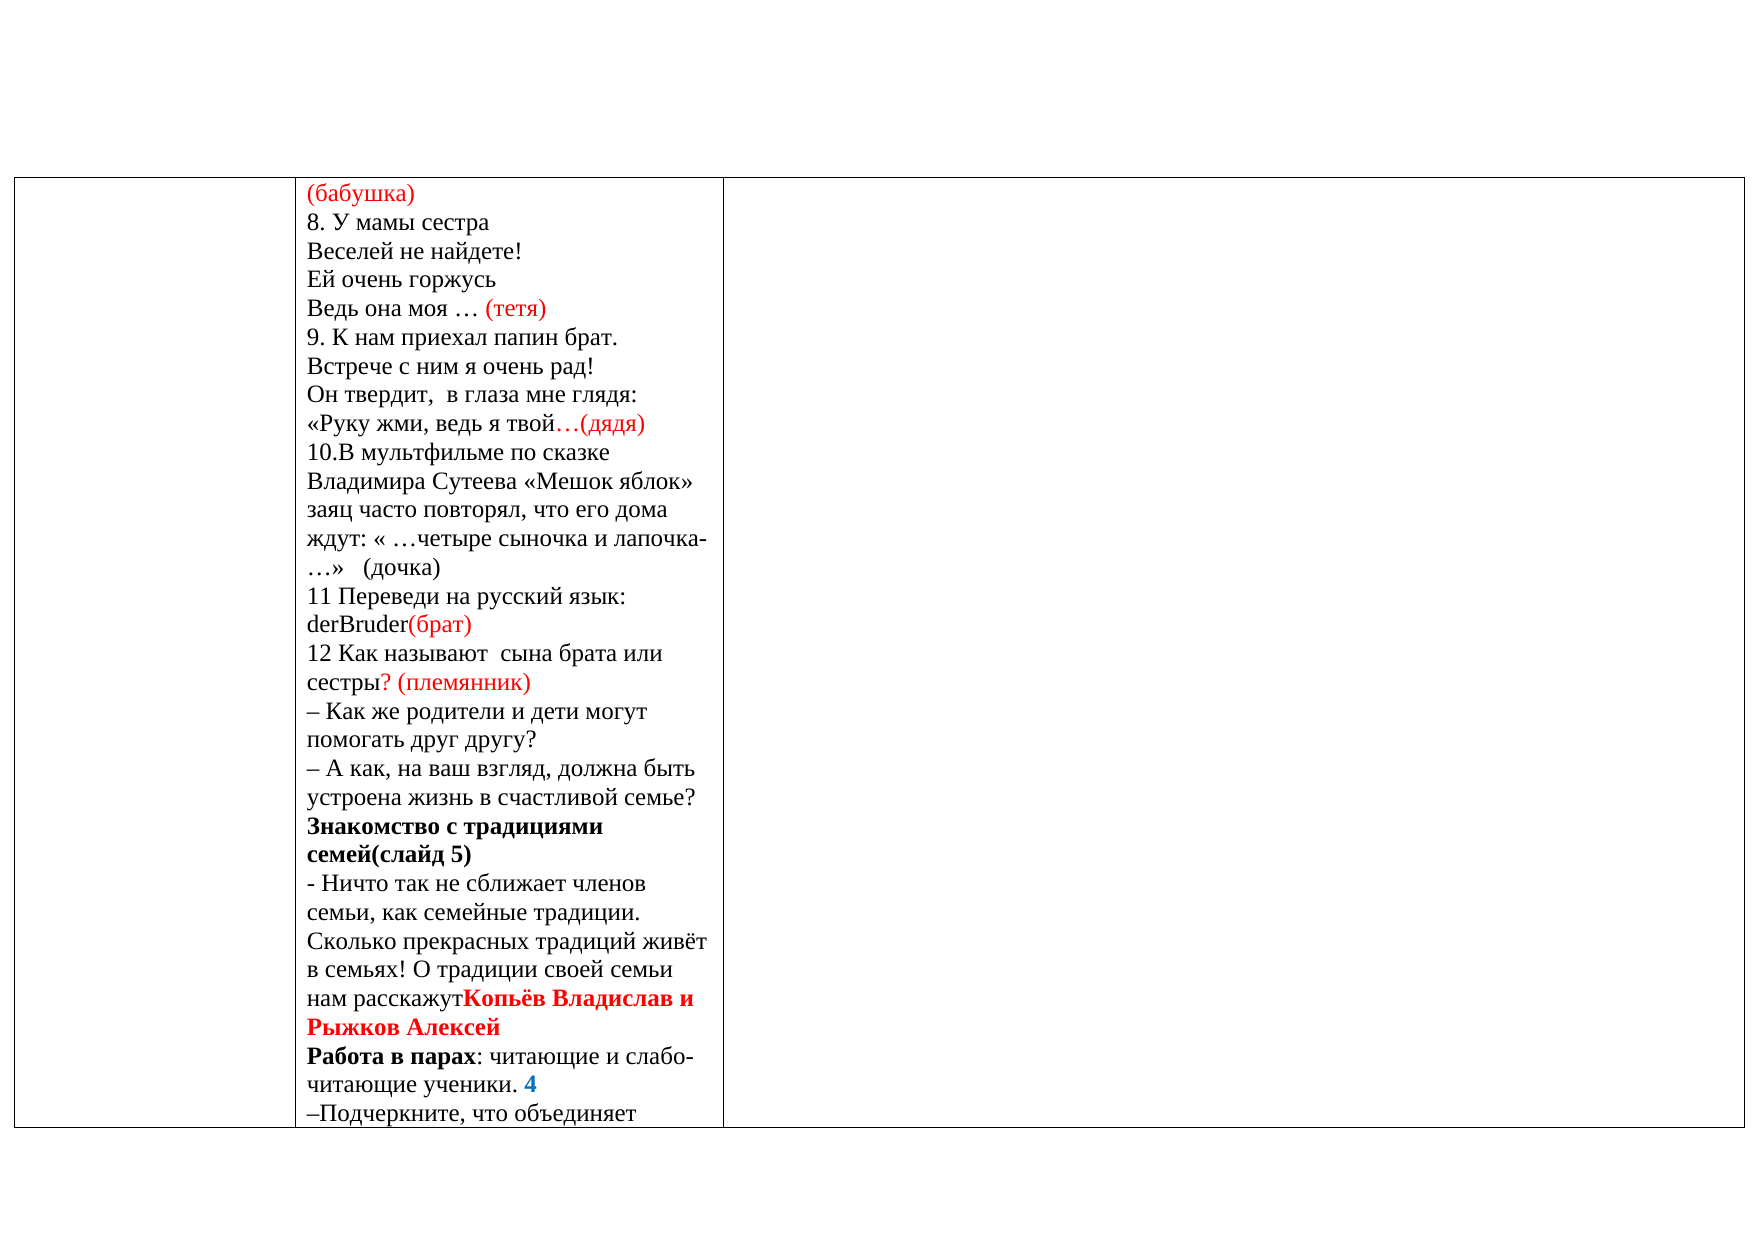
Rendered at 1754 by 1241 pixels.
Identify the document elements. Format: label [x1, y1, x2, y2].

table_cell [15, 178, 295, 1127]
table_cell [296, 178, 723, 1127]
